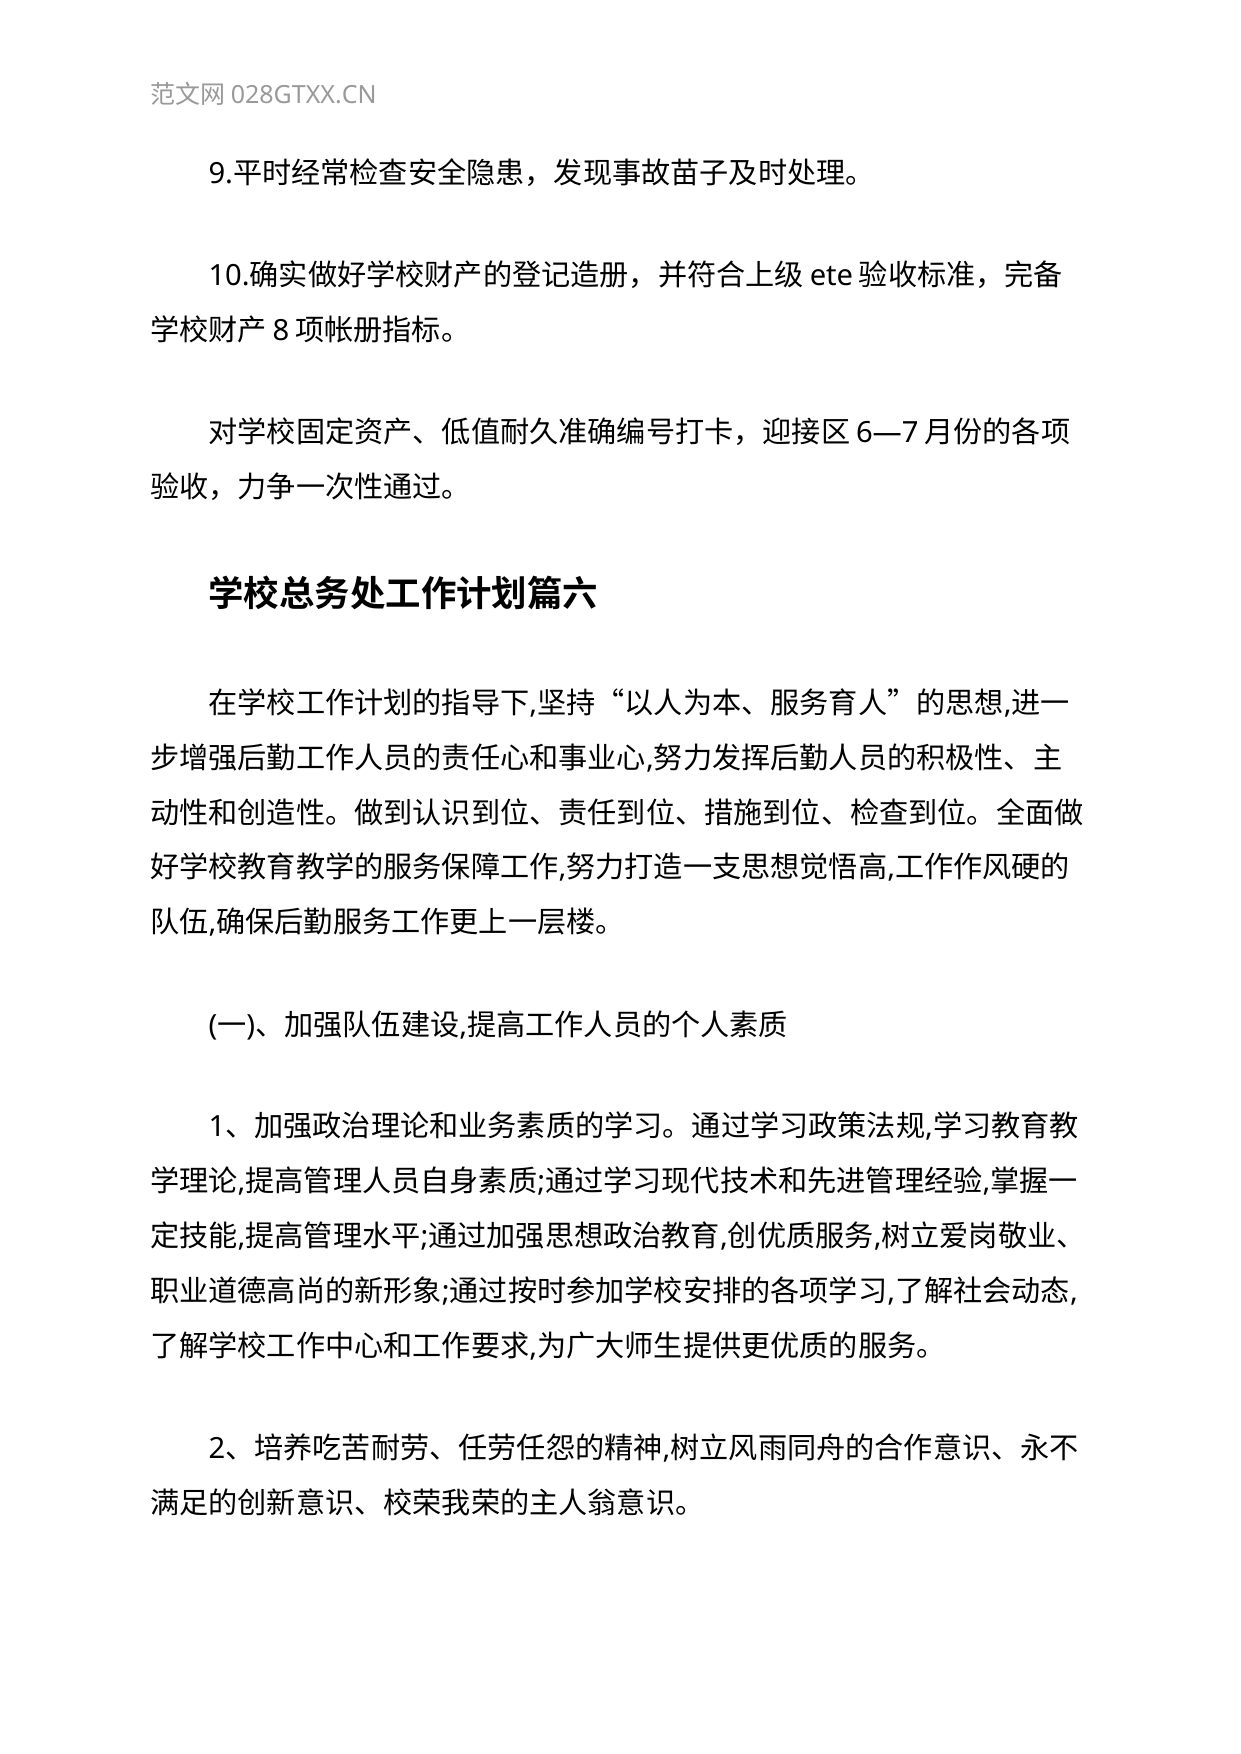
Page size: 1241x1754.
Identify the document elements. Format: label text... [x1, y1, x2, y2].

text 学校总务处工作计划篇六 [150, 566, 1090, 617]
text 1、加强政治理论和业务素质的学习。通过学习政策法规,学习教育教学理论,提高管理人员自身素质;通过学习现代技术和先进管理经验,掌握一定技能,提高管理水平;通过加强思想政治教育,创优质服务,树立爱岗敬业、职业道德高尚的新形象;通过按时参加学校安排的各项学习,了解社会动态,了解学校工作中心和工作要求,为广大师生提供更优质的服务。 [150, 1103, 1090, 1365]
text (一)、加强队伍建设,提高工作人员的个人素质 [150, 1001, 1090, 1043]
text 对学校固定资产、低值耐久准确编号打卡，迎接区6—7月份的各项验收，力争一次性通过。 [150, 409, 1090, 506]
text 在学校工作计划的指导下,坚持“以人为本、服务育人”的思想,进一步增强后勤工作人员的责任心和事业心,努力发挥后勤人员的积极性、主动性和创造性。做到认识到位、责任到位、措施到位、检查到位。全面做好学校教育教学的服务保障工作,努力打造一支思想觉悟高,工作作风硬的队伍,确保后勤服务工作更上一层楼。 [150, 679, 1090, 941]
text 10.确实做好学校财产的登记造册，并符合上级ete验收标准，完备学校财产8项帐册指标。 [150, 252, 1090, 349]
text 2、培养吃苦耐劳、任劳任怨的精神,树立风雨同舟的合作意识、永不满足的创新意识、校荣我荣的主人翁意识。 [150, 1425, 1090, 1522]
text 9.平时经常检查安全隐患，发现事故苗子及时处理。 [150, 150, 1090, 192]
